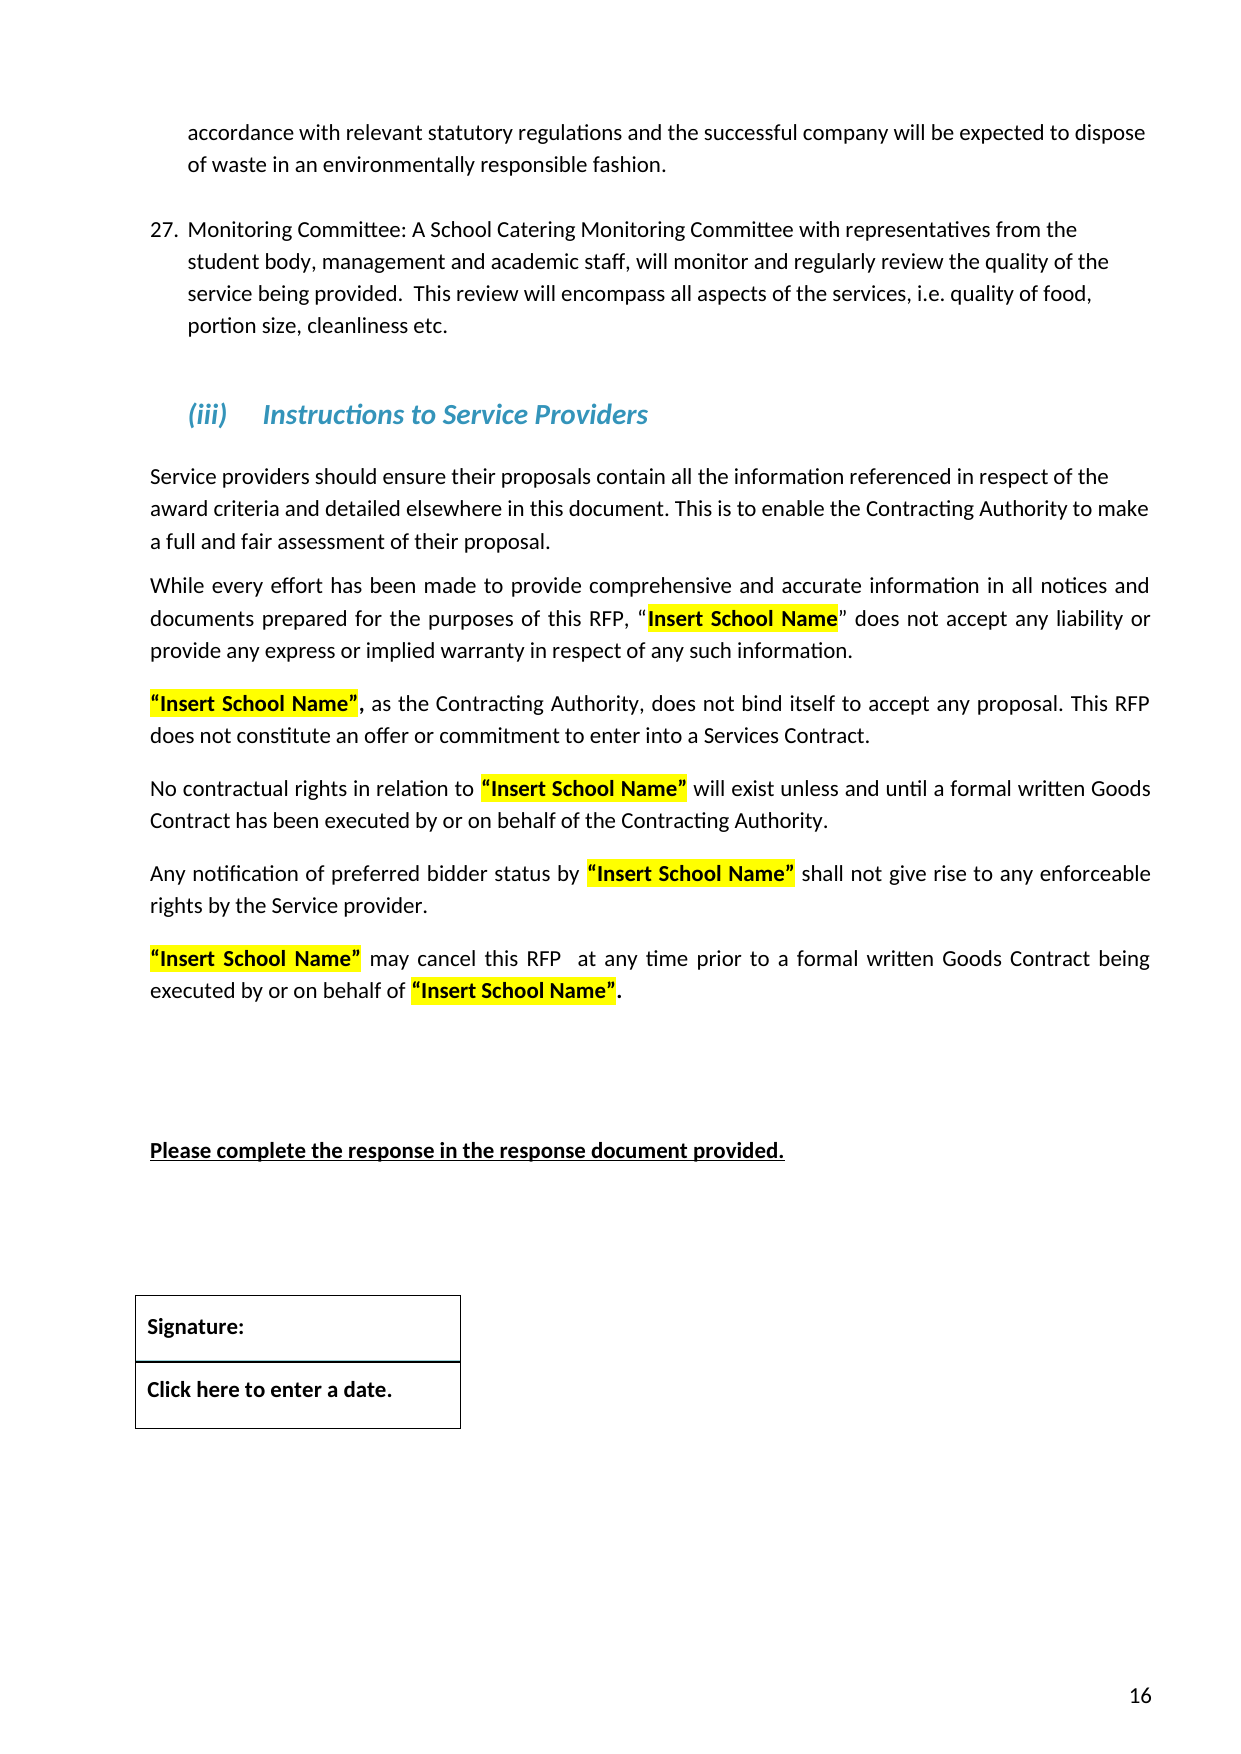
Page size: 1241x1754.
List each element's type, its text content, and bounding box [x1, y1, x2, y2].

text No contractual rights in relation to “Insert School Name” will exist unless and until a formal written Goods Contract has been executed by or on behalf of the Contracting Authority. [150, 774, 1152, 834]
list Monitoring Committee: A School Catering Monitoring Committee with representatives from the student body, management and academic staff, will monitor and regularly review the quality of the service being provided. This review will encompass all aspects of the services, i.e. quality of food, portion size, cleanliness etc. [150, 215, 1152, 339]
text Please complete the response in the response document provided. [150, 1136, 1152, 1164]
text While every effort has been made to provide comprehensive and accurate information in all notices and documents prepared for the purposes of this RFP, “Insert School Name” does not accept any liability or provide any express or implied warranty in respect of any such information. [150, 571, 1152, 664]
text Any notification of preferred bidder status by “Insert School Name” shall not give rise to any enforceable rights by the Service provider. [150, 859, 1152, 919]
subtitle Instructions to Service Providers [187, 396, 1152, 432]
table_header [136, 1363, 460, 1428]
text “Insert School Name”, as the Contracting Authority, does not bind itself to accept any proposal. This RFP does not constitute an offer or commitment to enter into a Services Contract. [150, 689, 1152, 749]
text “Insert School Name” may cancel this RFP at any time prior to a formal written Goods Contract being executed by or on behalf of “Insert School Name”. [150, 944, 1152, 1005]
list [150, 118, 1152, 178]
text Service providers should ensure their proposals contain all the information referenced in respect of the award criteria and detailed elsewhere in this document. This is to enable the Contracting Authority to make a full and fair assessment of their proposal. [150, 462, 1152, 555]
